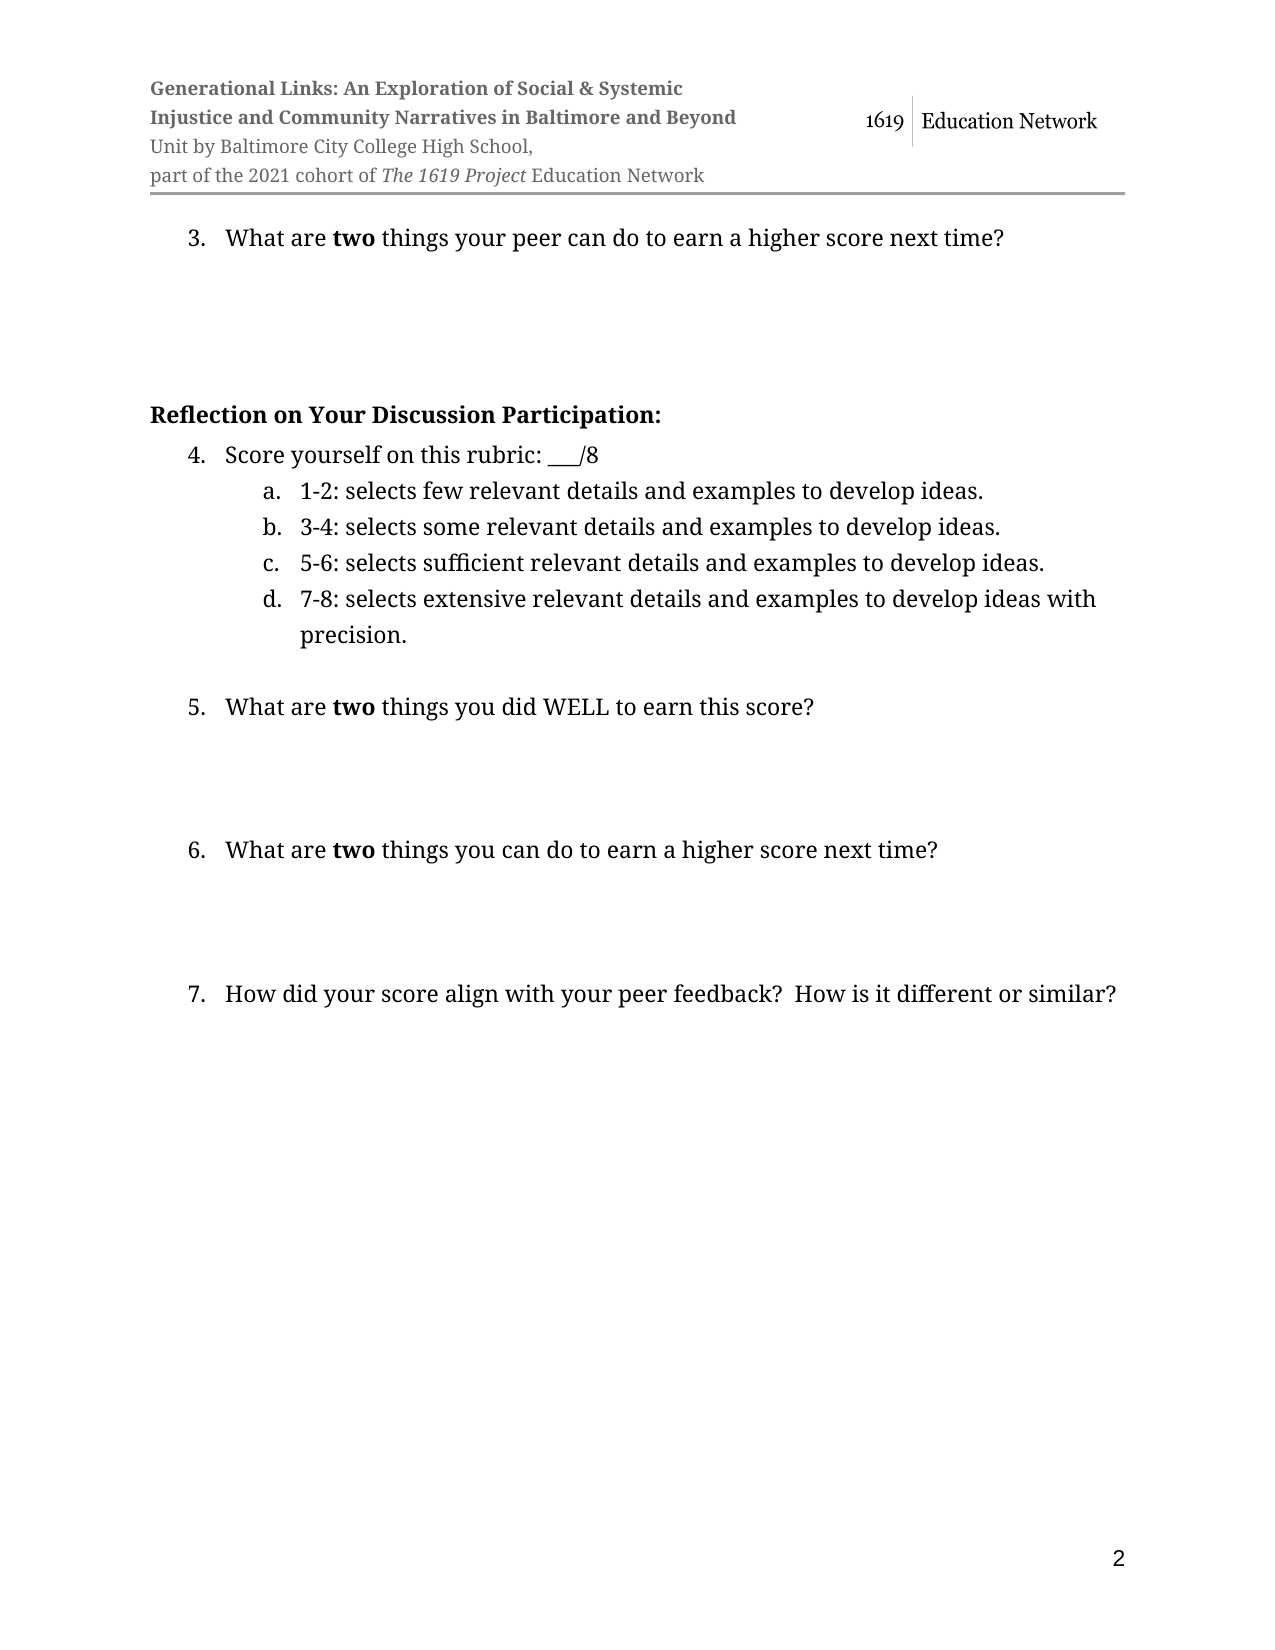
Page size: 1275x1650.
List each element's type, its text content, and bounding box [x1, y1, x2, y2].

list 1-2: selects few relevant details and examples to develop ideas. [262, 475, 1125, 506]
subtitle Reflection on Your Discussion Participation: [150, 399, 1125, 431]
list 3-4: selects some relevant details and examples to develop ideas. [262, 511, 1125, 542]
list 5-6: selects sufficient relevant details and examples to develop ideas. [262, 547, 1125, 578]
list 7-8: selects extensive relevant details and examples to develop ideas with precision. [262, 583, 1125, 650]
picture [862, 93, 1100, 149]
list What are two things you did WELL to earn this score? [187, 691, 1125, 722]
list Score yourself on this rubric: ___/8 [187, 439, 1125, 470]
list How did your score align with your peer feedback? How is it different or similar? [187, 978, 1125, 1009]
list What are two things you can do to earn a higher score next time? [187, 834, 1125, 866]
list What are two things your peer can do to earn a higher score next time? [187, 222, 1125, 253]
